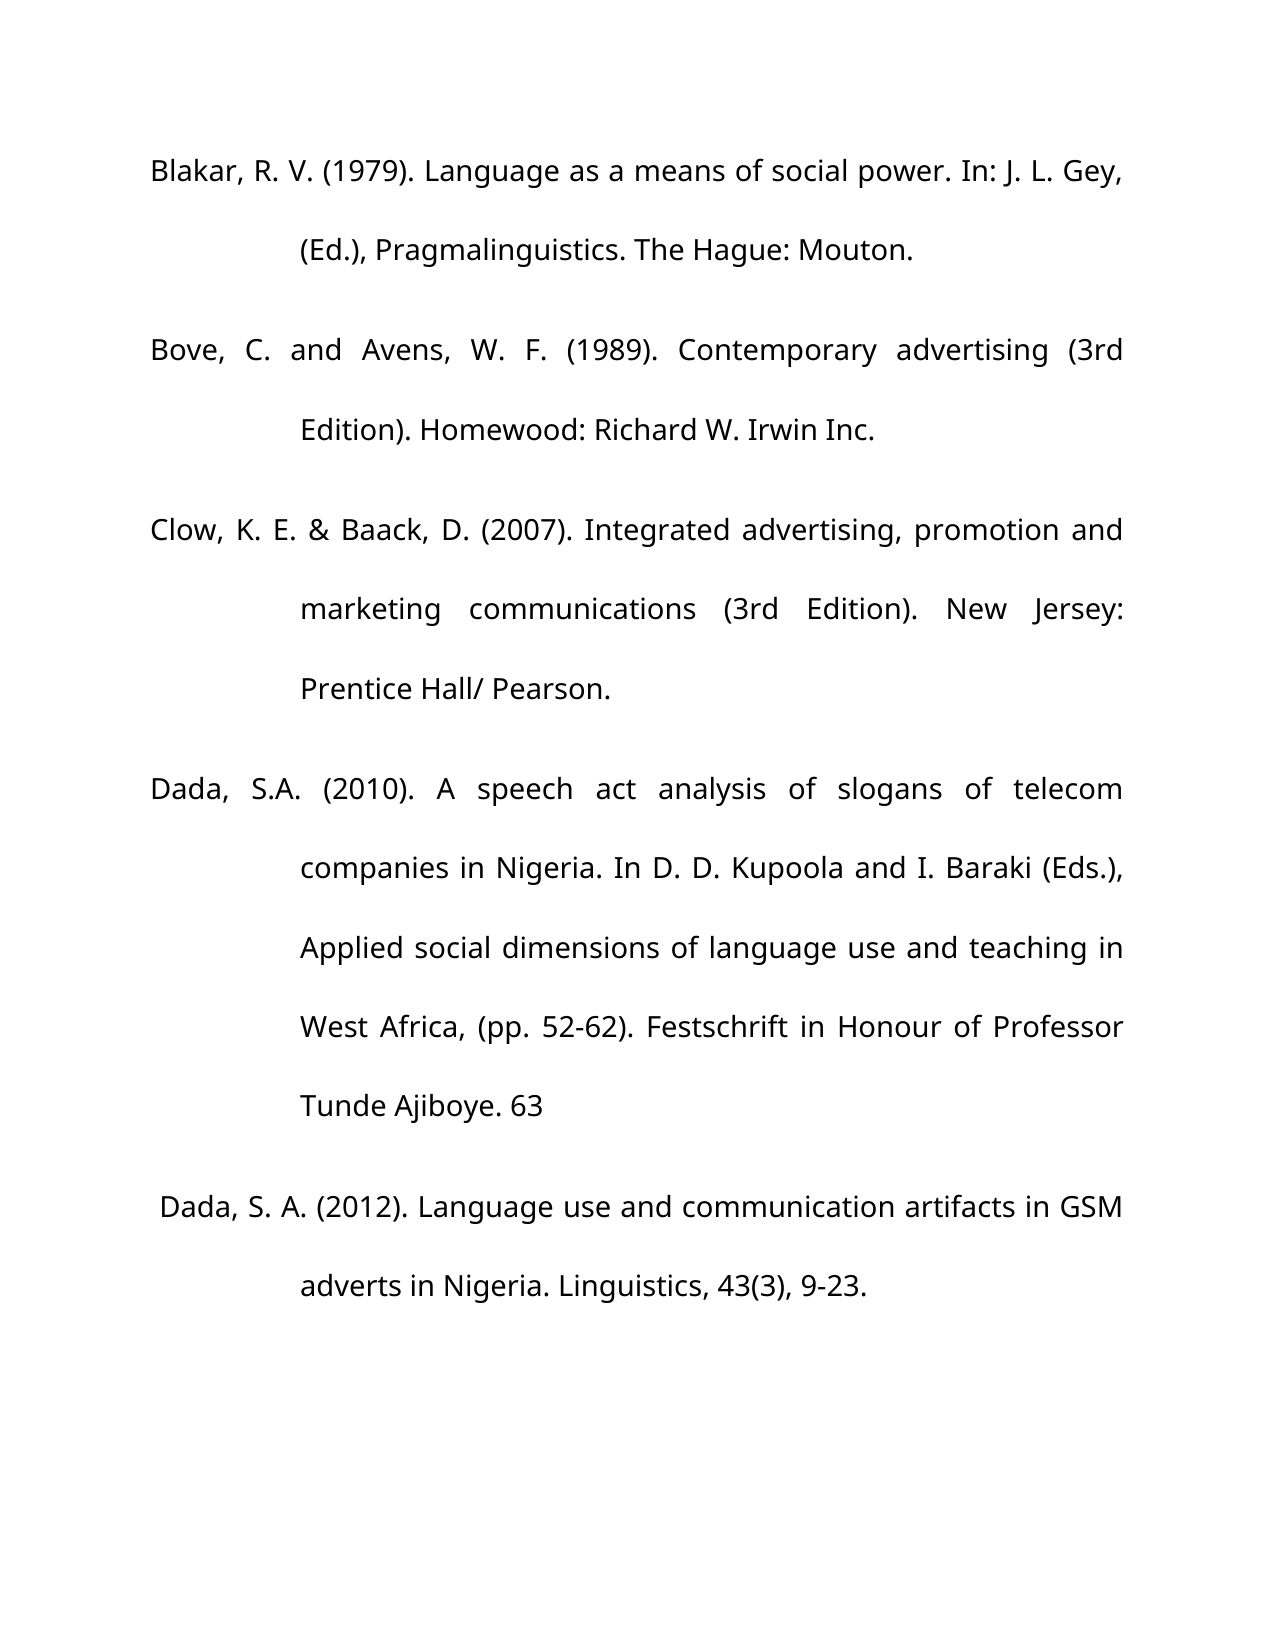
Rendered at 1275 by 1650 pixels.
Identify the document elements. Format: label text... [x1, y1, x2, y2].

text Blakar, R. V. (1979). Language as a means of social power. In: J. L. Gey, (Ed.), Pragmalinguistics. The Hague: Mouton. [150, 150, 1125, 269]
text Dada, S.A. (2010). A speech act analysis of slogans of telecom companies in Nigeria. In D. D. Kupoola and I. Baraki (Eds.), Applied social dimensions of language use and teaching in West Africa, (pp. 52-62). Festschrift in Honour of Professor Tunde Ajiboye. 63 [150, 768, 1125, 1125]
text Dada, S. A. (2012). Language use and communication artifacts in GSM adverts in Nigeria. Linguistics, 43(3), 9-23. [150, 1186, 1125, 1305]
text Bove, C. and Avens, W. F. (1989). Contemporary advertising (3rd Edition). Homewood: Richard W. Irwin Inc. [150, 329, 1125, 449]
text Clow, K. E. & Baack, D. (2007). Integrated advertising, promotion and marketing communications (3rd Edition). New Jersey: Prentice Hall/ Pearson. [150, 509, 1125, 708]
